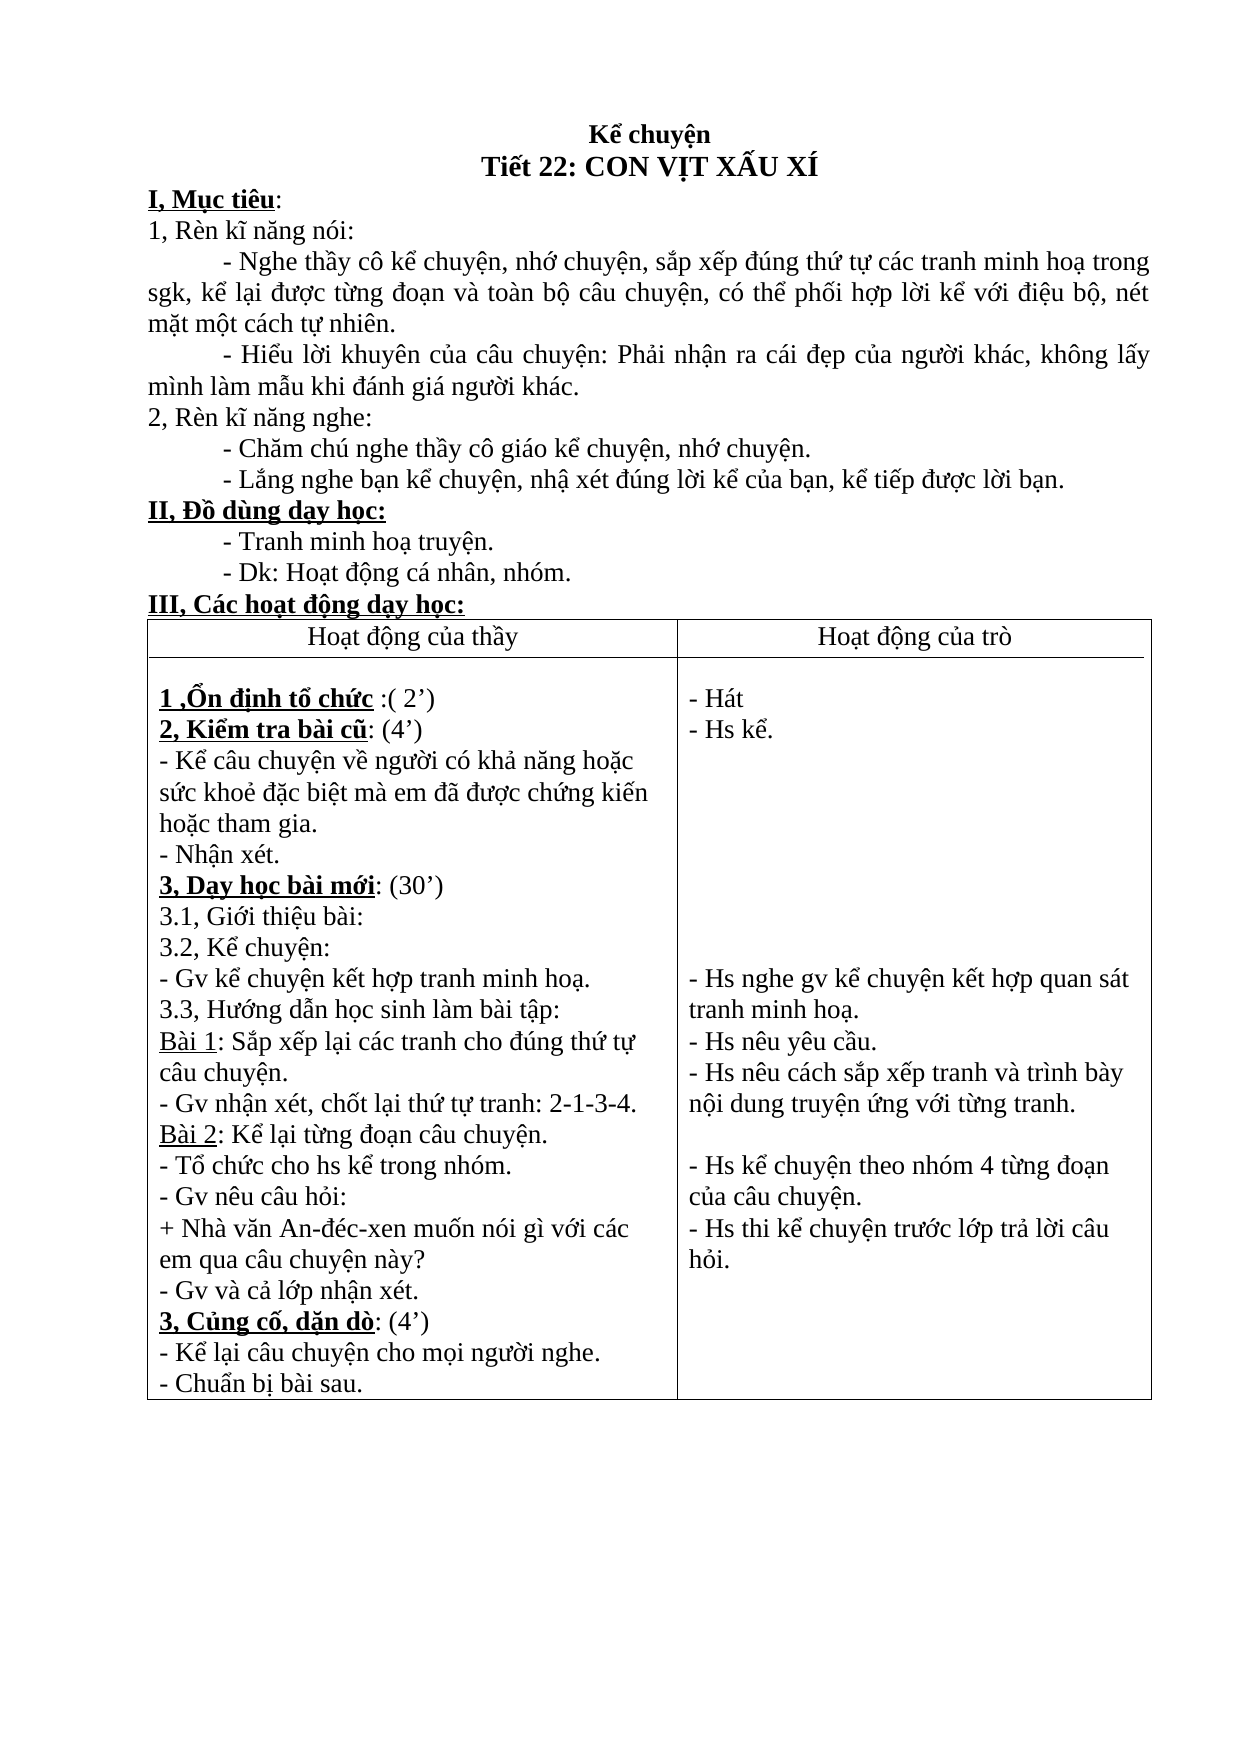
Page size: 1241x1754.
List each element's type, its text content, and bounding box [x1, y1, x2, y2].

text III, Các hoạt động dạy học: [148, 588, 1152, 619]
table_header Hoạt động của thầy 1 ,Ổn định tổ chức :( 2’) 2, Kiểm tra bài cũ: (4’) - Kể câu chuyện về người có khả năng hoặc sức khoẻ đặc biệt mà em đã được chứng kiến hoặc tham gia. - Nhận xét. 3, Dạy học bài mới: (30’) 3.1, Giới thiệu bài: 3.2, Kể chuyện: - Gv kể chuyện kết hợp tranh minh hoạ. 3.3, Hướng dẫn học sinh làm bài tập: Bài 1: Sắp xếp lại các tranh cho đúng thứ tự câu chuyện. - Gv nhận xét, chốt lại thứ tự tranh: 2-1-3-4. Bài 2: Kể lại từng đoạn câu chuyện. - Tổ chức cho hs kể trong nhóm. - Gv nêu câu hỏi: + Nhà văn An-đéc-xen muốn nói gì với các em qua câu chuyện này? - Gv và cả lớp nhận xét. 3, Củng cố, dặn dò: (4’) - Kể lại câu chuyện cho mọi người nghe. - Chuẩn bị bài sau. [148, 620, 677, 1398]
text 1, Rèn kĩ năng nói: [148, 214, 1152, 245]
text Kể chuyện [148, 118, 1152, 149]
table_header Hoạt động của trò - Hát - Hs kể. - Hs nghe gv kể chuyện kết hợp quan sát tranh minh hoạ. - Hs nêu yêu cầu. - Hs nêu cách sắp xếp tranh và trình bày nội dung truyện ứng với từng tranh. - Hs kể chuyện theo nhóm 4 từng đoạn của câu chuyện. - Hs thi kể chuyện trước lớp trả lời câu hỏi. [678, 620, 1151, 1398]
text - Lắng nghe bạn kể chuyện, nhậ xét đúng lời kể của bạn, kể tiếp được lời bạn. [148, 463, 1152, 494]
text - Dk: Hoạt động cá nhân, nhóm. [148, 557, 1152, 588]
text - Tranh minh hoạ truyện. [148, 525, 1152, 557]
text - Nghe thầy cô kể chuyện, nhớ chuyện, sắp xếp đúng thứ tự các tranh minh hoạ trong sgk, kể lại được từng đoạn và toàn bộ câu chuyện, có thể phối hợp lời kể với điệu bộ, nét mặt một cách tự nhiên. [148, 245, 1152, 338]
text - Hiểu lời khuyên của câu chuyện: Phải nhận ra cái đẹp của người khác, không lấy mình làm mẫu khi đánh giá người khác. [148, 338, 1152, 401]
text I, Mục tiêu: [148, 183, 1152, 214]
text II, Đồ dùng dạy học: [148, 494, 1152, 525]
text 2, Rèn kĩ năng nghe: [148, 401, 1152, 432]
text - Chăm chú nghe thầy cô giáo kể chuyện, nhớ chuyện. [148, 432, 1152, 463]
text Tiết 22: CON VỊT XẤU XÍ [148, 149, 1152, 183]
